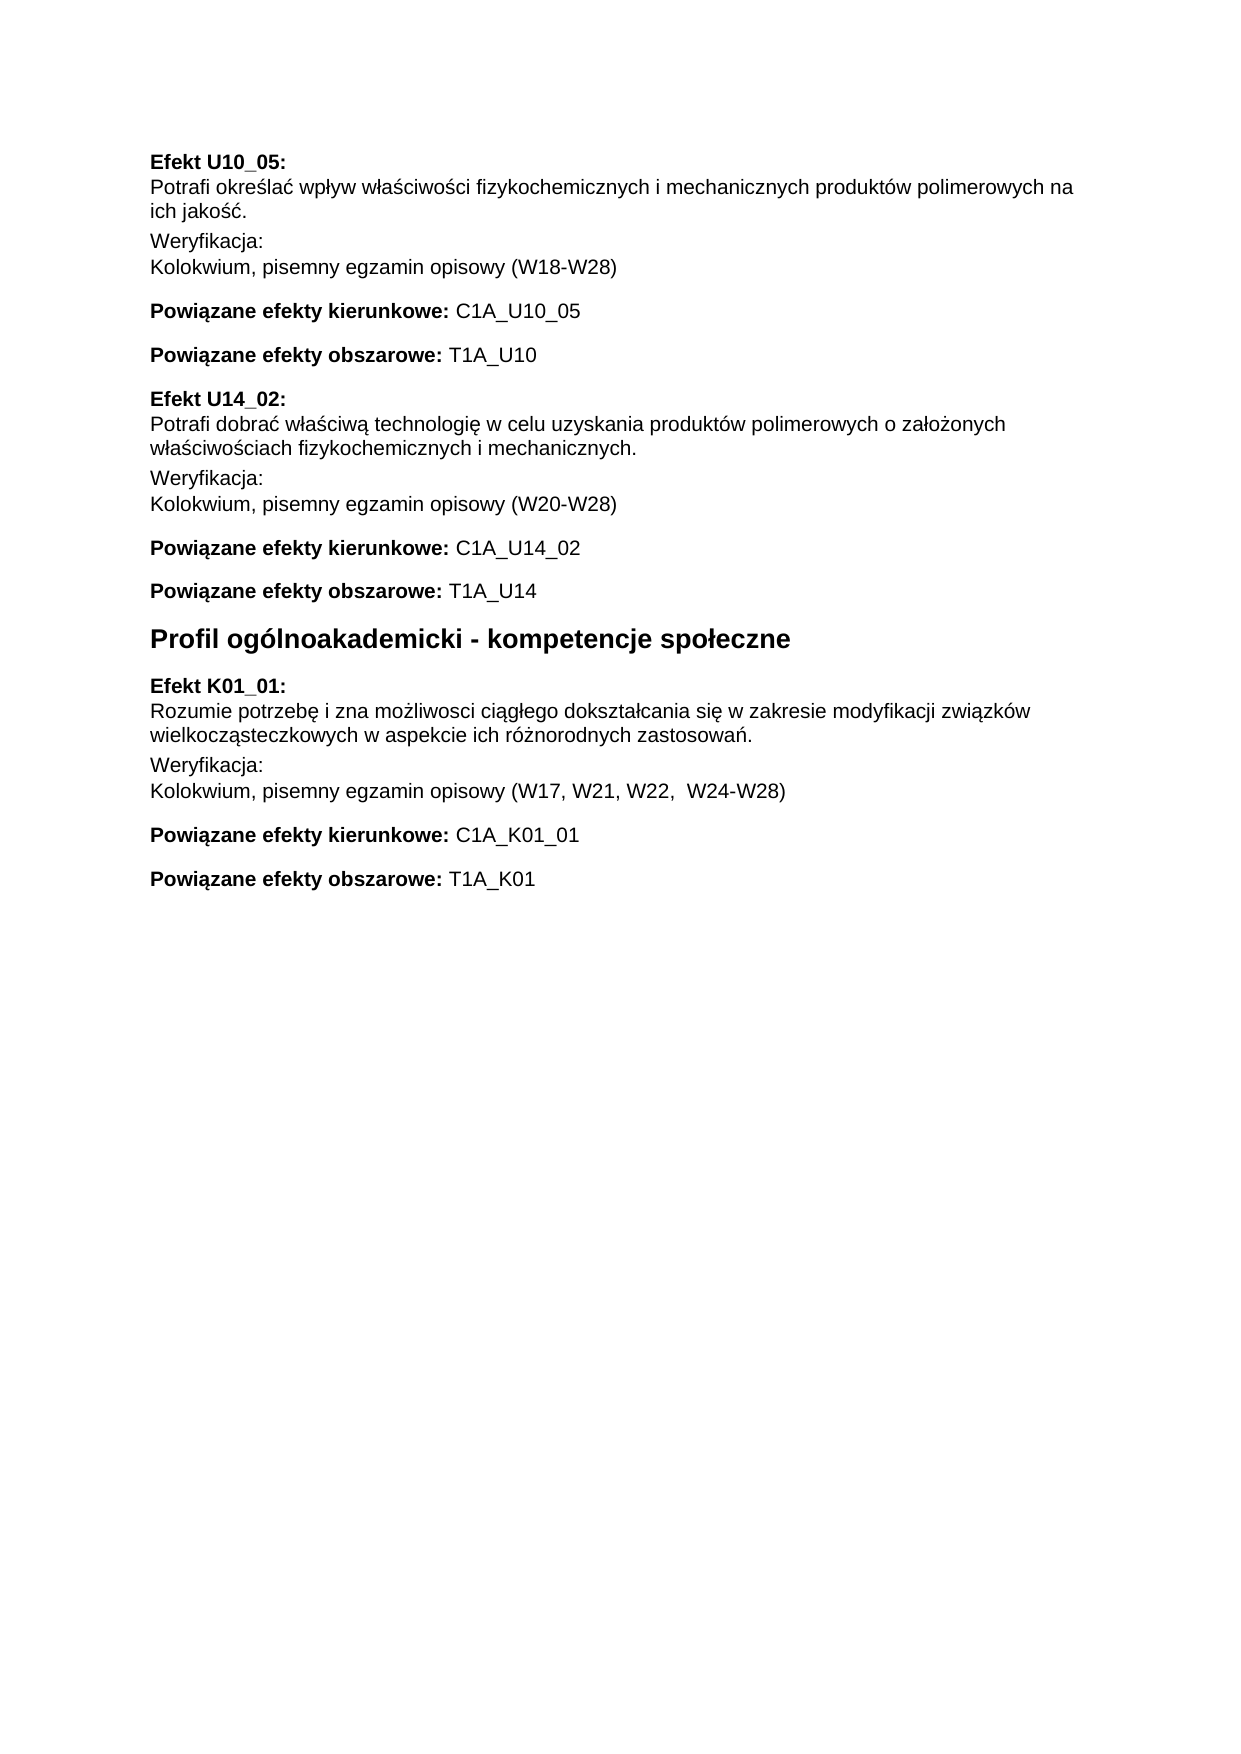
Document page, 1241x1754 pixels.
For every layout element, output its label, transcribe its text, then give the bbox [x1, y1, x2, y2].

text Powiązane efekty kierunkowe: C1A_U10_05 [150, 299, 1090, 323]
text Potrafi dobrać właściwą technologię w celu uzyskania produktów polimerowych o założonych właściwościach fizykochemicznych i mechanicznych. [150, 411, 1090, 459]
text Weryfikacja: [150, 753, 1090, 777]
text Powiązane efekty obszarowe: T1A_U10 [150, 343, 1090, 367]
text Powiązane efekty obszarowe: T1A_U14 [150, 579, 1090, 603]
text Kolokwium, pisemny egzamin opisowy (W17, W21, W22, W24-W28) [150, 779, 1090, 803]
text Weryfikacja: [150, 229, 1090, 253]
subtitle Profil ogólnoakademicki - kompetencje społeczne [150, 623, 1090, 654]
text Powiązane efekty obszarowe: T1A_K01 [150, 867, 1090, 891]
text Efekt U10_05: [150, 150, 1090, 174]
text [150, 255, 1090, 279]
text Powiązane efekty kierunkowe: C1A_U14_02 [150, 535, 1090, 559]
text Weryfikacja: [150, 466, 1090, 489]
text Kolokwium, pisemny egzamin opisowy (W20-W28) [150, 492, 1090, 516]
text Potrafi określać wpływ właściwości fizykochemicznych i mechanicznych produktów polimerowych na ich jakość. [150, 175, 1090, 223]
text Powiązane efekty kierunkowe: C1A_K01_01 [150, 823, 1090, 847]
text Efekt U14_02: [150, 386, 1090, 410]
text Efekt K01_01: [150, 674, 1090, 698]
text Rozumie potrzebę i zna możliwosci ciągłego dokształcania się w zakresie modyfikacji związków wielkocząsteczkowych w aspekcie ich różnorodnych zastosowań. [150, 699, 1090, 747]
